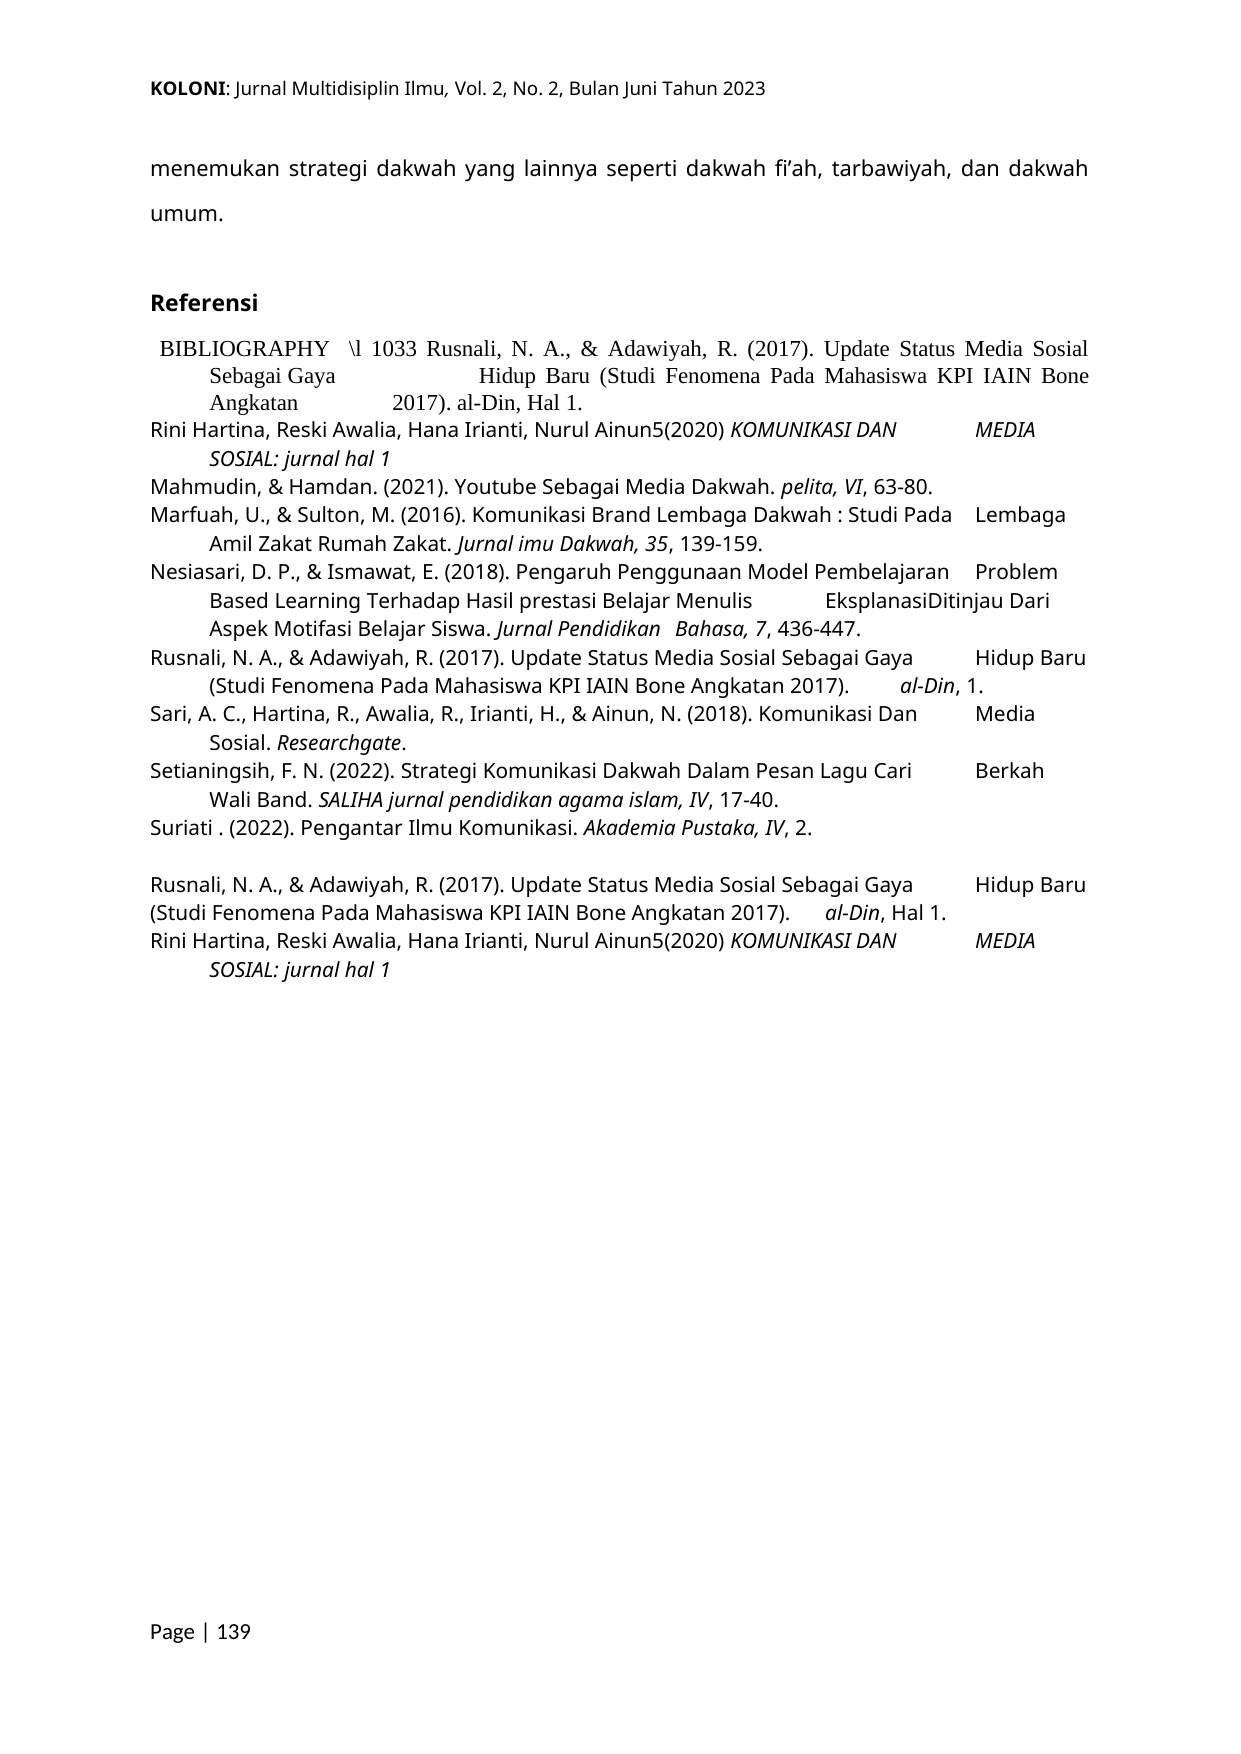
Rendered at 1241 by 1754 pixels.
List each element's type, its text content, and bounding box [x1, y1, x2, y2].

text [150, 153, 1090, 228]
text Referensi [150, 287, 1090, 318]
